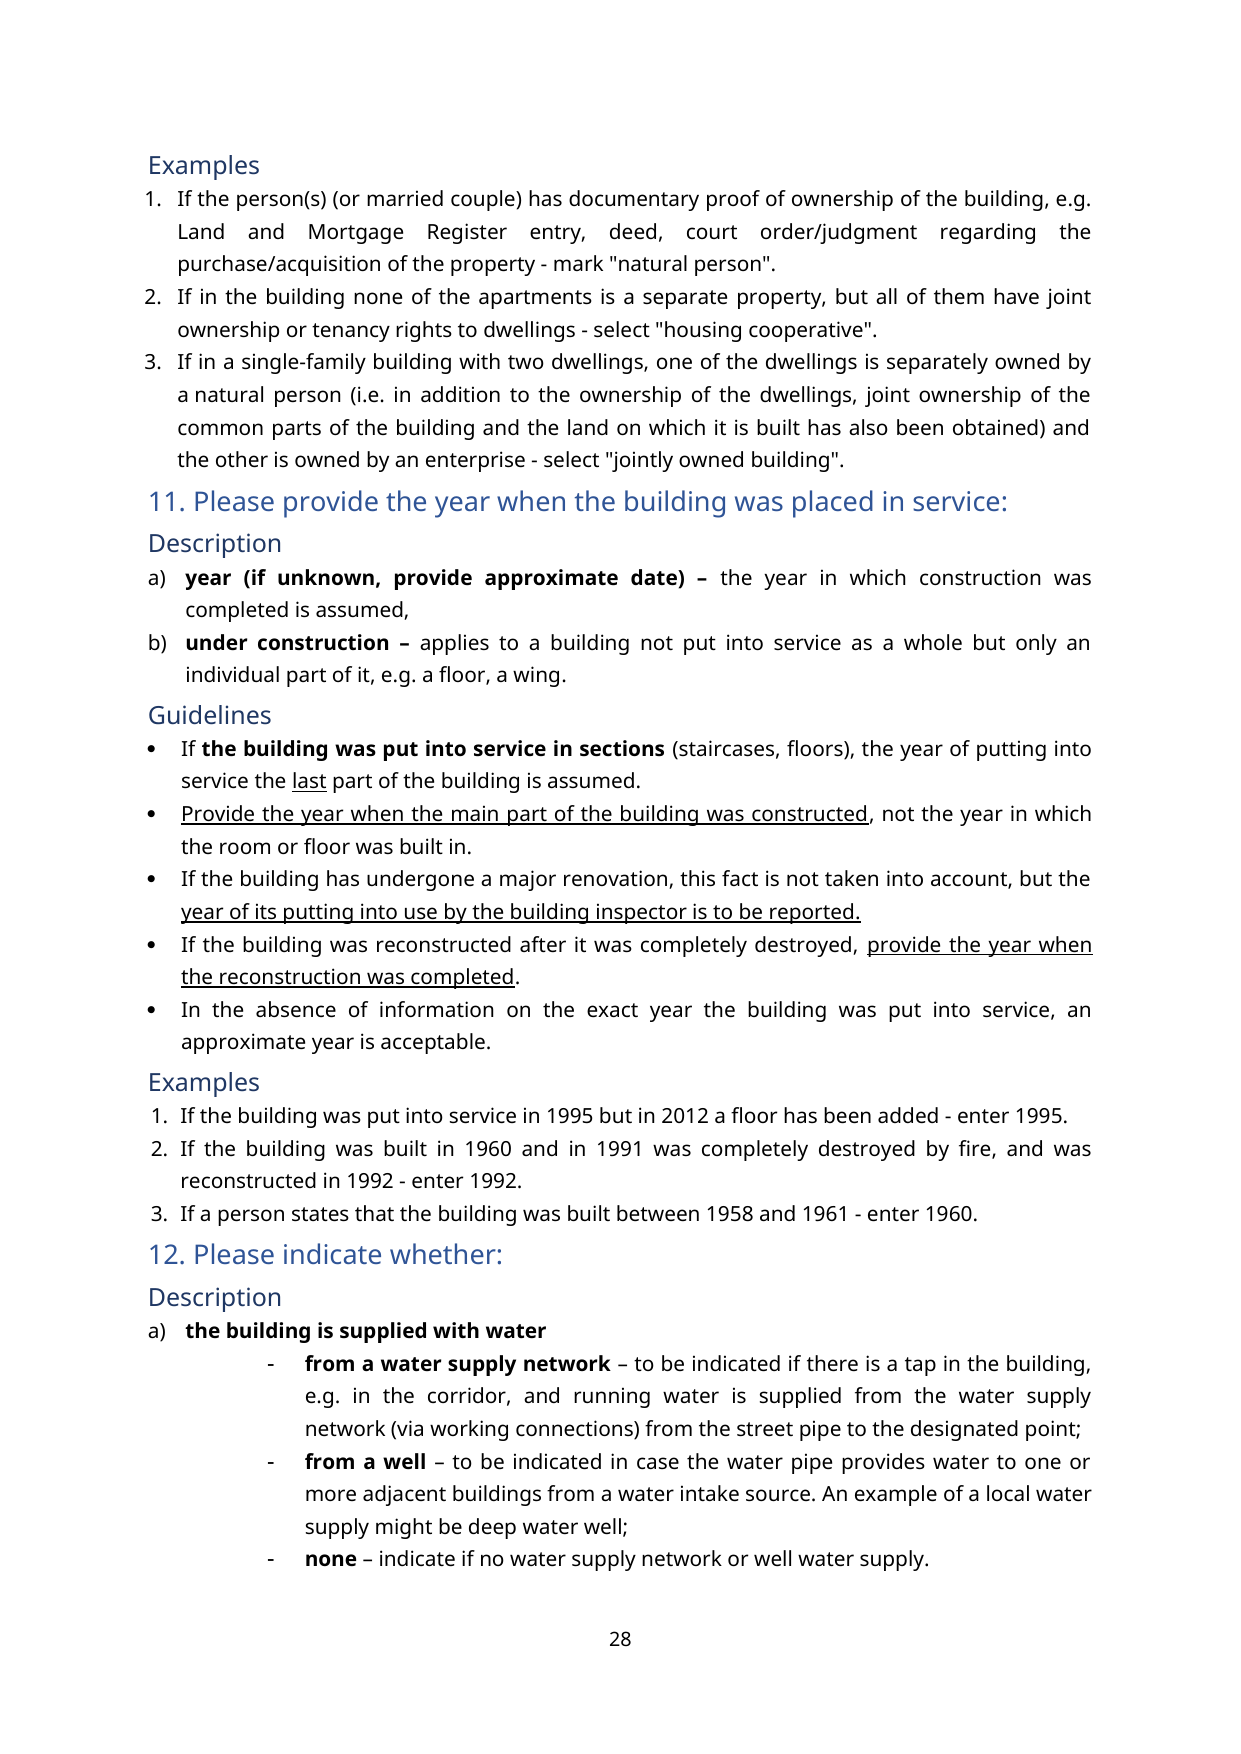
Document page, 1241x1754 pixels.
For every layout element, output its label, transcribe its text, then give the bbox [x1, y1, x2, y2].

list If the building was put into service in sections (staircases, floors), the year of putting into service the last part of the building is assumed. [148, 734, 1093, 795]
subtitle 11. Please provide the year when the building was placed in service: [148, 482, 1093, 519]
subtitle Guidelines [148, 697, 1093, 731]
list If in the building none of the apartments is a separate property, but all of them have joint ownership or tenancy rights to dwellings - select "housing cooperative". [144, 282, 1093, 343]
list If the building was put into service in 1995 but in 2012 a floor has been added - enter 1995. [151, 1101, 1093, 1129]
list under construction – applies to a building not put into service as a whole but only an individual part of it, e.g. a floor, a wing. [148, 628, 1093, 689]
list If a person states that the building was built between 1958 and 1961 - enter 1960. [151, 1199, 1093, 1227]
list If in a single-family building with two dwellings, one of the dwellings is separately owned by a natural person (i.e. in addition to the ownership of the dwellings, joint ownership of the common parts of the building and the land on which it is built has also been obtained) and the other is owned by an enterprise - select "jointly owned building". [144, 347, 1093, 474]
subtitle 12. Please indicate whether: [148, 1236, 1093, 1272]
list from a well – to be indicated in case the water pipe provides water to one or more adjacent buildings from a water intake source. An example of a local water supply might be deep water well; [267, 1447, 1093, 1540]
list If the person(s) (or married couple) has documentary proof of ownership of the building, e.g. Land and Mortgage Register entry, deed, court order/judgment regarding the purchase/acquisition of the property - mark "natural person". [144, 184, 1093, 278]
list If the building was reconstructed after it was completely destroyed, provide the year when the reconstruction was completed. [148, 930, 1093, 991]
list In the absence of information on the exact year the building was put into service, an approximate year is acceptable. [148, 995, 1093, 1056]
list year (if unknown, provide approximate date) – the year in which construction was completed is assumed, [148, 563, 1093, 624]
subtitle Description [148, 526, 1093, 560]
subtitle Examples [148, 1064, 1093, 1098]
list If the building was built in 1960 and in 1991 was completely destroyed by fire, and was reconstructed in 1992 - enter 1992. [151, 1134, 1093, 1195]
subtitle Examples [148, 148, 1093, 182]
list from a water supply network – to be indicated if there is a tap in the building, e.g. in the corridor, and running water is supplied from the water supply network (via working connections) from the street pipe to the designated point; [267, 1349, 1093, 1443]
list If the building has undergone a major renovation, this fact is not taken into account, but the year of its putting into use by the building inspector is to be reported. [148, 864, 1093, 926]
subtitle Description [148, 1279, 1093, 1314]
list the building is supplied with water [148, 1316, 1093, 1345]
list Provide the year when the main part of the building was constructed, not the year in which the room or floor was built in. [148, 799, 1093, 860]
list none – indicate if no water supply network or well water supply. [267, 1544, 1093, 1573]
